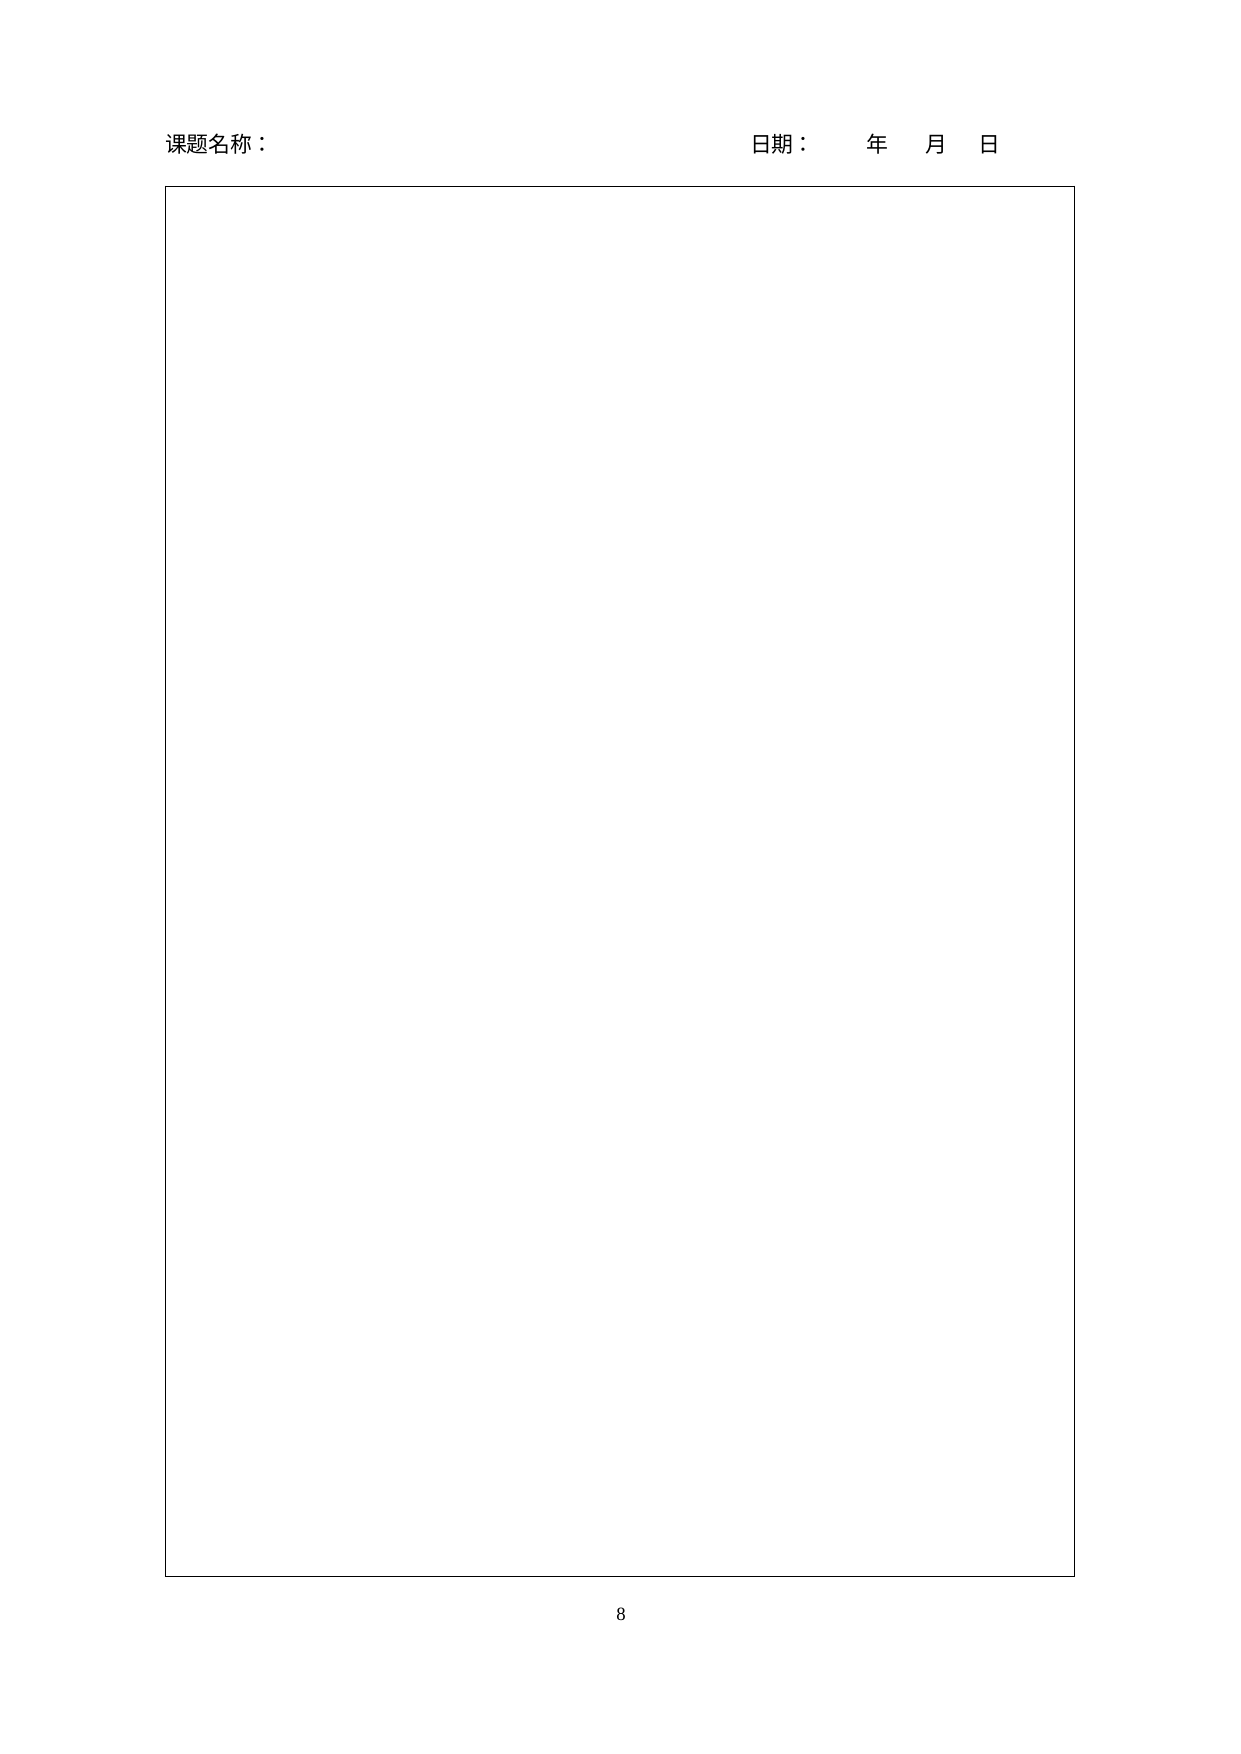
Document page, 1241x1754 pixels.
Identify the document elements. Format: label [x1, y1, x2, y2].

table_header [166, 187, 1074, 1576]
